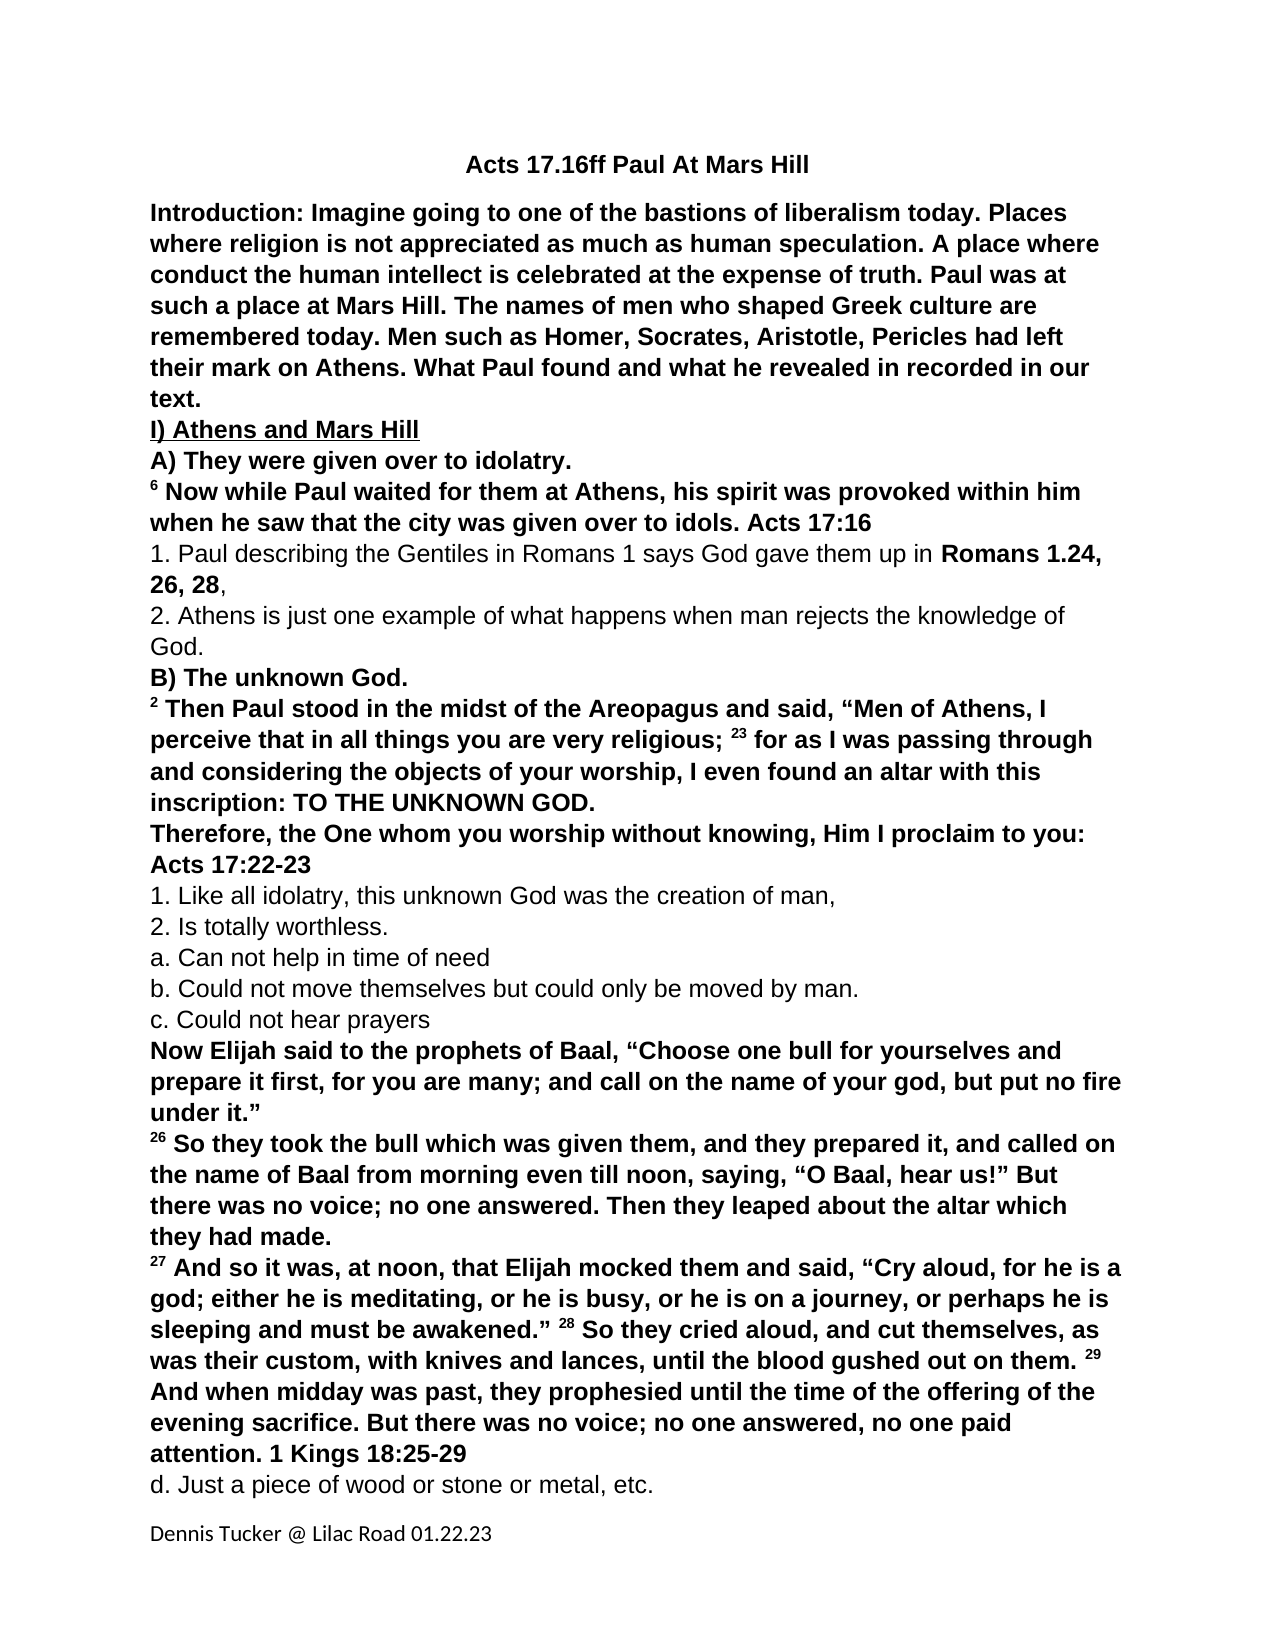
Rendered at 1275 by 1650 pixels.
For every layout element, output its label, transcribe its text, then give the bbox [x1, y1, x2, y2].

text 2 Then Paul stood in the midst of the Areopagus and said, “Men of Athens, I perceive that in all things you are very religious; 23 for as I was passing through and considering the objects of your worship, I even found an altar with this inscription: TO THE UNKNOWN GOD. Therefore, the One whom you worship without knowing, Him I proclaim to you: Acts 17:22-23 [150, 694, 1125, 878]
text Introduction: Imagine going to one of the bastions of liberalism today. Places where religion is not appreciated as much as human speculation. A place where conduct the human intellect is celebrated at the expense of truth. Paul was at such a place at Mars Hill. The names of men who shaped Greek culture are remembered today. Men such as Homer, Socrates, Aristotle, Pericles had left their mark on Athens. What Paul found and what he revealed in recorded in our text. [150, 198, 1125, 413]
text 1. Like all idolatry, this unknown God was the creation of man, [150, 881, 1125, 909]
text a. Can not help in time of need [150, 943, 1125, 971]
text B) The unknown God. [150, 663, 1125, 692]
text c. Could not hear prayers [150, 1005, 1125, 1033]
text 1. Paul describing the Gentiles in Romans 1 says God gave them up in Romans 1.24, 26, 28, [150, 539, 1125, 599]
text 2. Athens is just one example of what happens when man rejects the knowledge of God. [150, 601, 1125, 661]
text 2. Is totally worthless. [150, 912, 1125, 940]
text Now Elijah said to the prophets of Baal, “Choose one bull for yourselves and prepare it first, for you are many; and call on the name of your god, but put no fire under it.” 26 So they took the bull which was given them, and they prepared it, and called on the name of Baal from morning even till noon, saying, “O Baal, hear us!” But there was no voice; no one answered. Then they leaped about the altar which they had made. 27 And so it was, at noon, that Elijah mocked them and said, “Cry aloud, for he is a god; either he is meditating, or he is busy, or he is on a journey, or perhaps he is sleeping and must be awakened.” 28 So they cried aloud, and cut themselves, as was their custom, with knives and lances, until the blood gushed out on them. 29 And when midday was past, they prophesied until the time of the offering of the evening sacrifice. But there was no voice; no one answered, no one paid attention. 1 Kings 18:25-29 [150, 1036, 1125, 1468]
text 6 Now while Paul waited for them at Athens, his spirit was provoked within him when he saw that the city was given over to idols. Acts 17:16 [150, 477, 1125, 537]
text A) They were given over to idolatry. [150, 446, 1125, 475]
text I) Athens and Mars Hill [150, 415, 1125, 444]
text Acts 17.16ff Paul At Mars Hill [150, 150, 1125, 179]
text d. Just a piece of wood or stone or metal, etc. [150, 1470, 1125, 1499]
text b. Could not move themselves but could only be moved by man. [150, 974, 1125, 1002]
